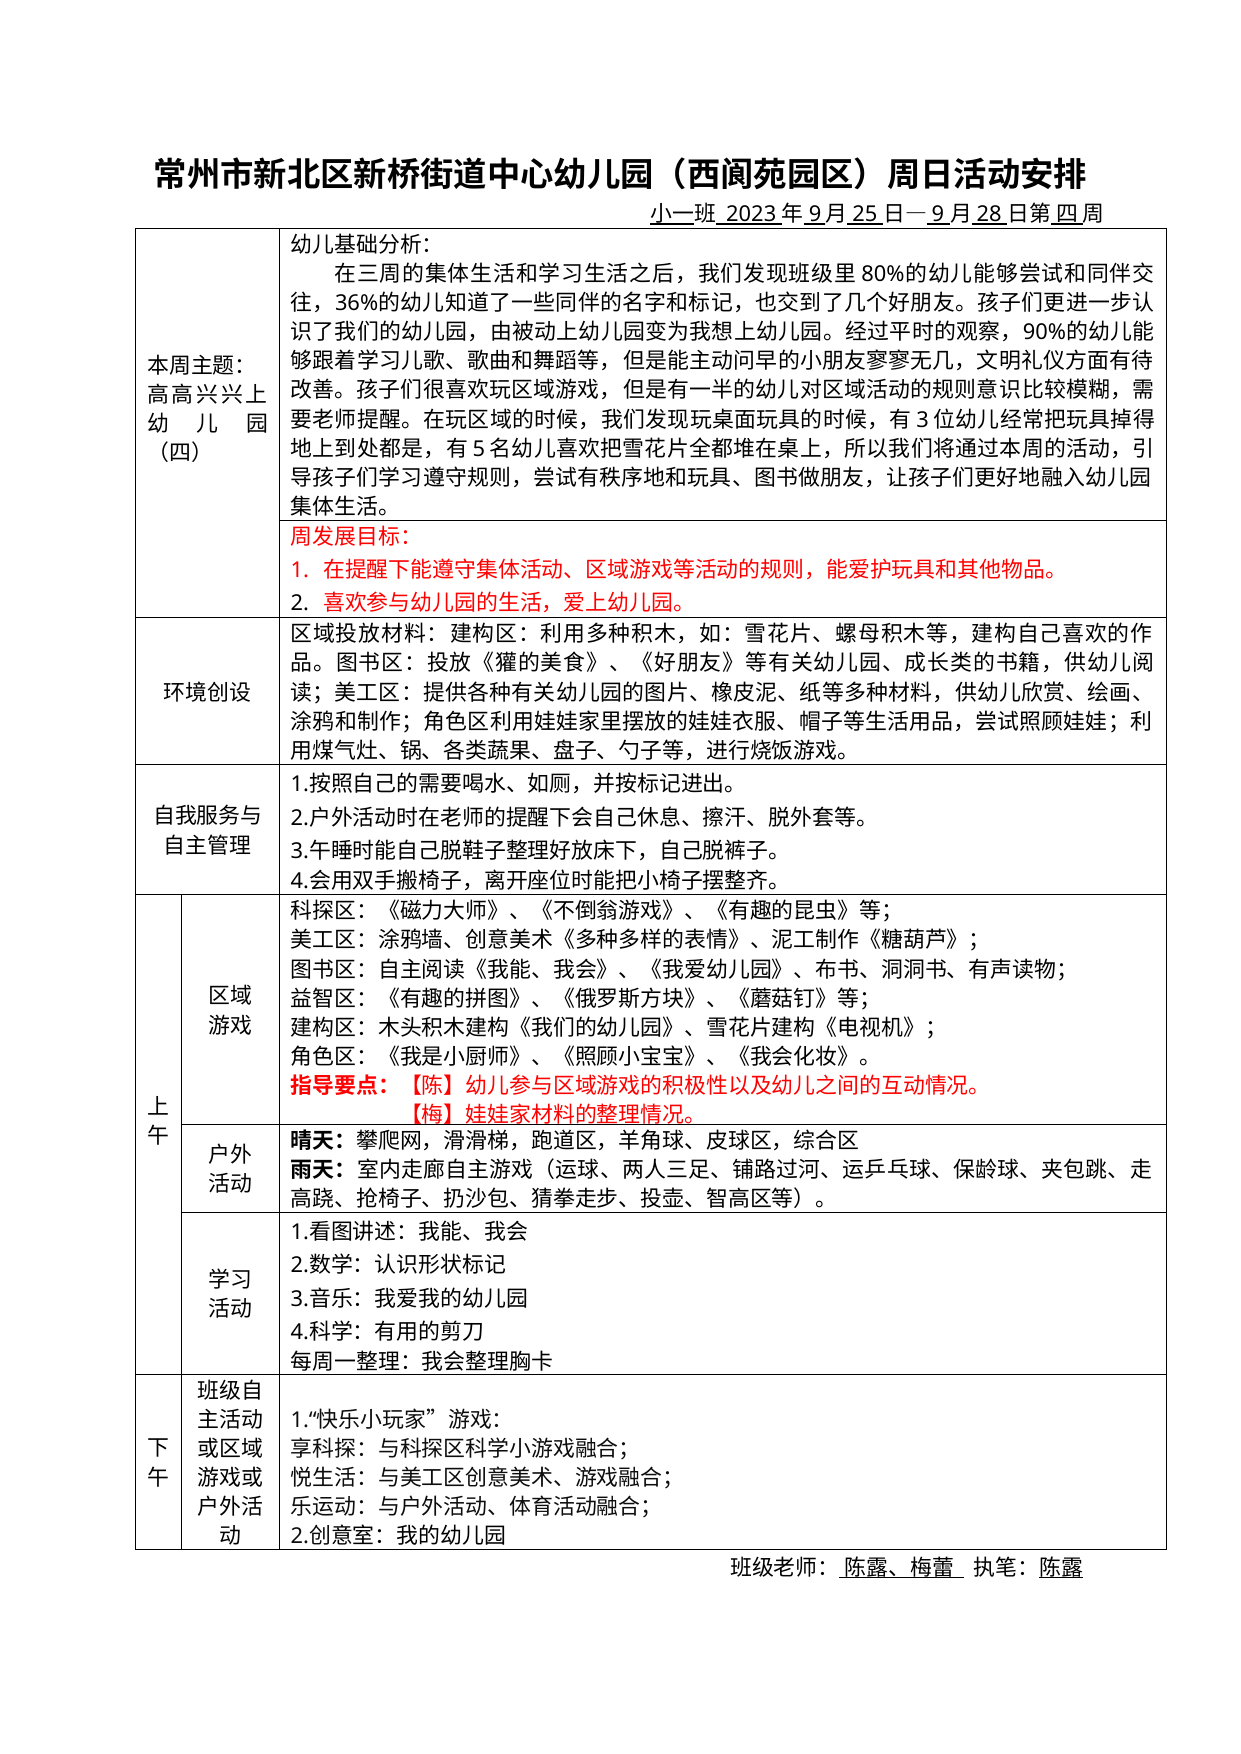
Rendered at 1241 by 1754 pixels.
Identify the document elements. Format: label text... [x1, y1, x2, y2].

text 班级老师： 陈露、梅蕾 执笔：陈露 [136, 1550, 1082, 1581]
text 常州市新北区新桥街道中心幼儿园（西阆苑园区）周日活动安排 [136, 148, 1104, 196]
table_cell 晴天：攀爬网，滑滑梯，跑道区，羊角球、皮球区，综合区 雨天：室内走廊自主游戏（运球、两人三足、铺路过河、运乒乓球、保龄球、夹包跳、走高跷、抢椅子、扔沙包、猜拳走步、投壶、智高区等）。 [280, 1125, 1166, 1212]
table_cell 自我服务与自主管理 [136, 765, 279, 894]
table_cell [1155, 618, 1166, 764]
text 小一班 2023 年 9月 25 日— 9 月 28 日第 四 周 [136, 196, 1104, 228]
table_cell 科探区：《磁力大师》、《不倒翁游戏》、《有趣的昆虫》等； 美工区：涂鸦墙、创意美术《多种多样的表情》、泥工制作《糖葫芦》； 图书区：自主阅读《我能、我会》、《我爱幼儿园》、布书、洞洞书、有声读物； 益智区：《有趣的拼图》、《俄罗斯方块》、《蘑菇钉》等； 建构区：木头积木建构《我们的幼儿园》、雪花片建构《电视机》； 角色区：《我是小厨师》、《照顾小宝宝》、《我会化妆》。 指导要点：【陈】幼儿参与区域游戏的积极性以及幼儿之间的互动情况。 【梅】娃娃家材料的整理情况。 [280, 895, 1166, 1124]
table_cell 上午 [136, 895, 181, 1374]
table_header 幼儿基础分析： 在三周的集体生活和学习生活之后，我们发现班级里80%的幼儿能够尝试和同伴交往，36%的幼儿知道了一些同伴的名字和标记，也交到了几个好朋友。孩子们更进一步认识了我们的幼儿园，由被动上幼儿园变为我想上幼儿园。经过平时的观察，90%的幼儿能够跟着学习儿歌、歌曲和舞蹈等，但是能主动问早的小朋友寥寥无几，文明礼仪方面有待改善。孩子们很喜欢玩区域游戏，但是有一半的幼儿对区域活动的规则意识比较模糊，需要老师提醒。在玩区域的时候，我们发现玩桌面玩具的时候，有3位幼儿经常把玩具掉得地上到处都是，有5名幼儿喜欢把雪花片全都堆在桌上，所以我们将通过本周的活动，引导孩子们学习遵守规则，尝试有秩序地和玩具、图书做朋友，让孩子们更好地融入幼儿园集体生活。 [280, 229, 1166, 520]
table_cell 户外 活动 [182, 1125, 279, 1212]
table_cell 班级自主活动或区域游戏或户外活动 [182, 1375, 279, 1548]
table_cell 区域 游戏 [182, 895, 279, 1124]
table_cell 1.按照自己的需要喝水、如厕，并按标记进出。 2.户外活动时在老师的提醒下会自己休息、擦汗、脱外套等。 3.午睡时能自己脱鞋子整理好放床下，自己脱裤子。 4.会用双手搬椅子，离开座位时能把小椅子摆整齐。 [280, 765, 1166, 894]
table_header 本周主题： 高高兴兴上幼儿园（四） [136, 229, 279, 617]
table_cell 学习 活动 [182, 1213, 279, 1374]
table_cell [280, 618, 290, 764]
table_cell 下午 [136, 1375, 181, 1548]
table_cell 1.“快乐小玩家”游戏： 享科探：与科探区科学小游戏融合； 悦生活：与美工区创意美术、游戏融合； 乐运动：与户外活动、体育活动融合； 2.创意室：我的幼儿园 [280, 1375, 1166, 1548]
table_cell 环境创设 [136, 618, 279, 764]
table_cell 周发展目标： 在提醒下能遵守集体活动、区域游戏等活动的规则，能爱护玩具和其他物品。 喜欢参与幼儿园的生活，爱上幼儿园。 [280, 521, 1166, 617]
table_cell 1.看图讲述：我能、我会 2.数学：认识形状标记 3.音乐：我爱我的幼儿园 4.科学：有用的剪刀 每周一整理：我会整理胸卡 [280, 1213, 1166, 1374]
